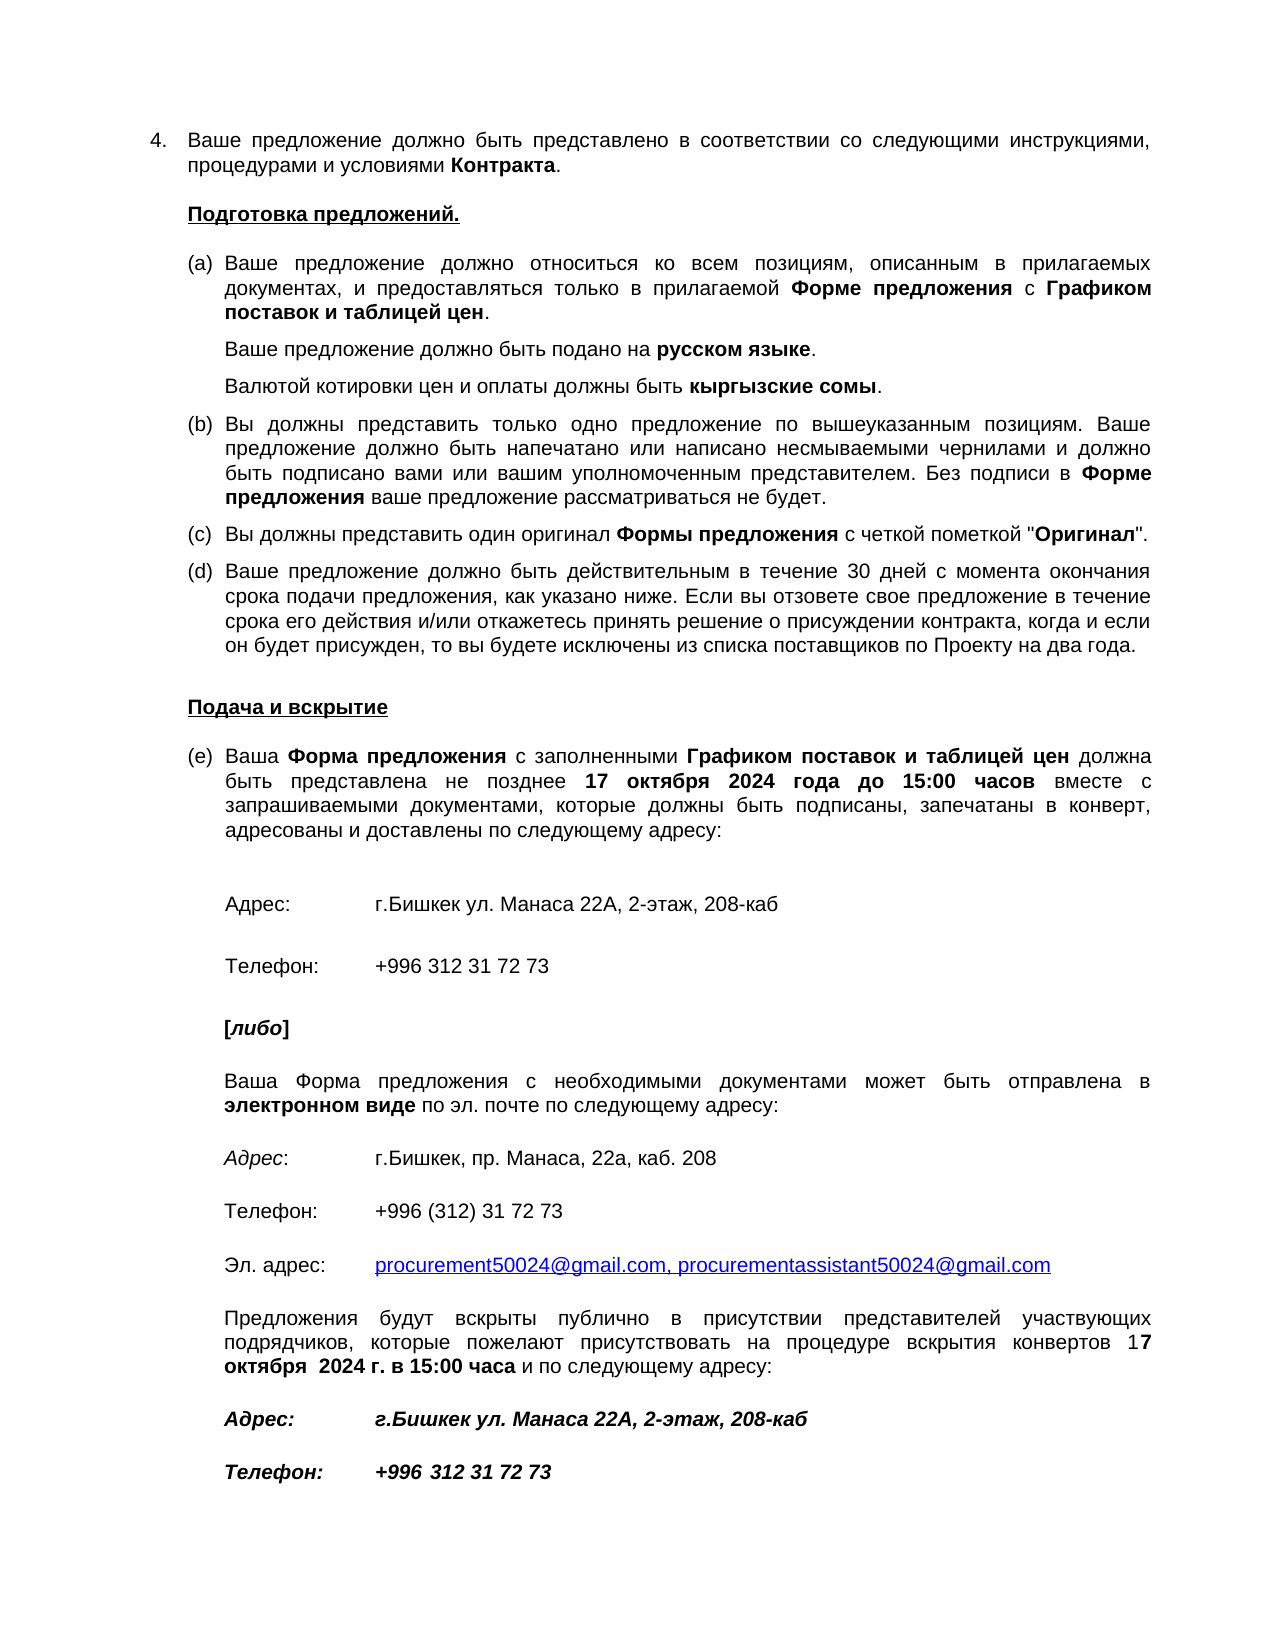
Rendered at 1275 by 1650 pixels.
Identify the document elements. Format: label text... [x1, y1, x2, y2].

list Ваше предложение должно быть действительным в течение 30 дней с момента окончания срока подачи предложения, как указано ниже. Если вы отзовете свое предложение в течение срока его действия и/или откажетесь принять решение о присуждении контракта, когда и если он будет присужден, то вы будете исключены из списка поставщиков по Проекту на два года. [187, 559, 1152, 657]
text Подготовка предложений. [187, 202, 1152, 226]
text Подача и вскрытие [187, 695, 1152, 719]
text [либо] [224, 1016, 1152, 1040]
text Ваша Форма предложения с необходимыми документами может быть отправлена в электронном виде по эл. почте по следующему адресу: [224, 1069, 1152, 1117]
text Эл. адрес: procurement50024@gmail.com, procurementassistant50024@gmail.com [224, 1252, 1152, 1276]
text Адрес: г.Бишкек ул. Манаса 22А, 2-этаж, 208-каб [225, 892, 1152, 916]
list Валютой котировки цен и оплаты должны быть кыргызские сомы. [224, 374, 1152, 398]
text Телефон: +996 (312) 31 72 73 [224, 1199, 1152, 1223]
list Ваше предложение должно быть представлено в соответствии со следующими инструкциями, процедурами и условиями Контракта. [150, 128, 1152, 177]
text Адрес: г.Бишкек, пр. Манаса, 22а, каб. 208 [224, 1146, 1152, 1170]
list Ваше предложение должно относиться ко всем позициям, описанным в прилагаемых документах, и предоставляться только в прилагаемой Форме предложения с Графиком поставок и таблицей цен. [187, 251, 1152, 324]
list Вы должны представить один оригинал Формы предложения с четкой пометкой "Оригинал". [187, 522, 1152, 546]
text Адрес: г.Бишкек ул. Манаса 22А, 2-этаж, 208-каб [224, 1407, 1152, 1431]
list Ваша Форма предложения с заполненными Графиком поставок и таблицей цен должна быть представлена не позднее 17 октября 2024 года до 15:00 часов вместе с запрашиваемыми документами, которые должны быть подписаны, запечатаны в конверт, адресованы и доставлены по следующему адресу: [187, 744, 1152, 842]
list Вы должны представить только одно предложение по вышеуказанным позициям. Ваше предложение должно быть напечатано или написано несмываемыми чернилами и должно быть подписано вами или вашим уполномоченным представителем. Без подписи в Форме предложения ваше предложение рассматриваться не будет. [187, 411, 1152, 509]
text Предложения будут вскрыты публично в присутствии представителей участвующих подрядчиков, которые пожелают присутствовать на процедуре вскрытия конвертов 17 октября 2024 г. в 15:00 часа и по следующему адресу: [224, 1306, 1152, 1377]
list Ваше предложение должно быть подано на русском языке. [224, 337, 1152, 361]
text Телефон: +996 312 31 72 73 [225, 954, 1152, 978]
text Телефон: +996 312 31 72 73 [224, 1460, 1152, 1484]
